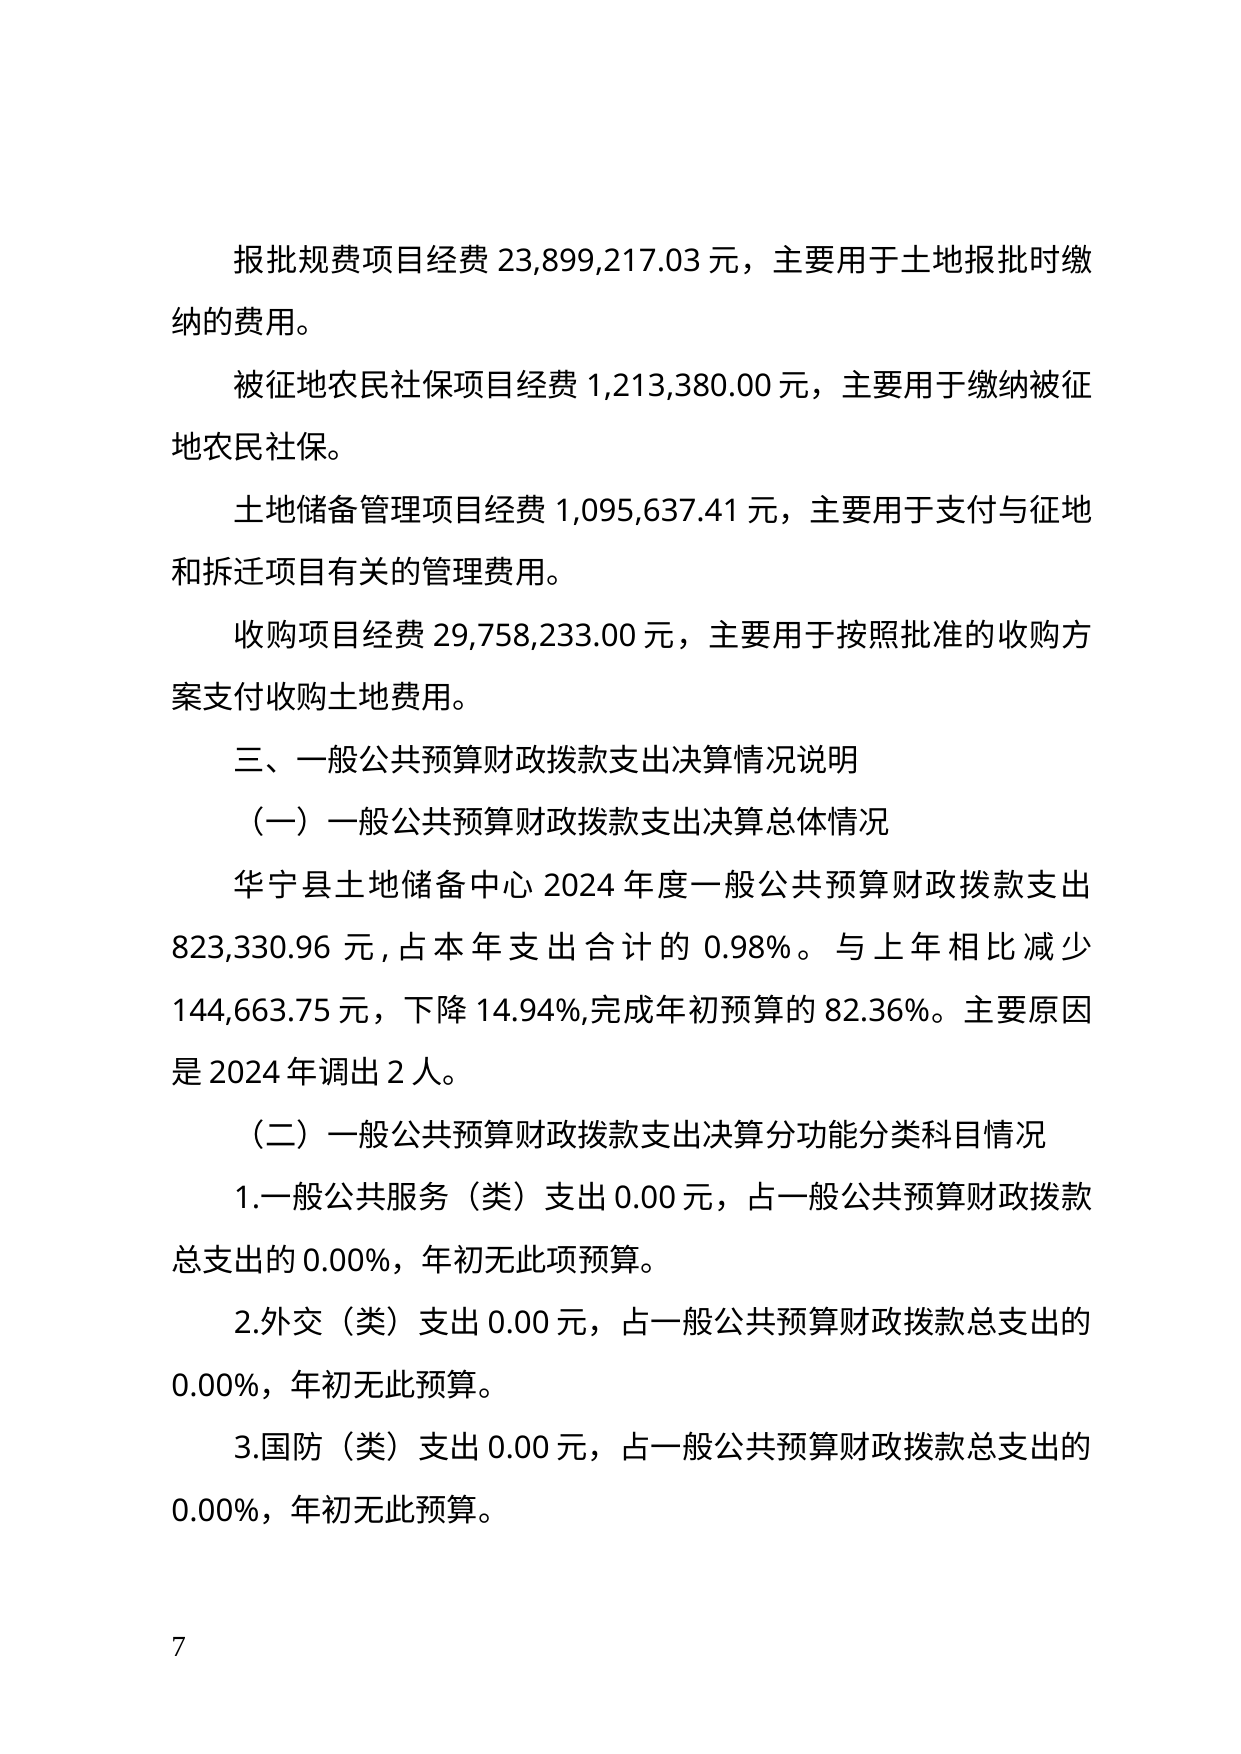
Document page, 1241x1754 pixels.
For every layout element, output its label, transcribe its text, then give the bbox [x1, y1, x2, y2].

text （一）一般公共预算财政拨款支出决算总体情况 [171, 783, 1092, 846]
text 3.国防（类）支出0.00元，占一般公共预算财政拨款总支出的0.00%，年初无此预算。 [171, 1408, 1092, 1533]
text 2.外交（类）支出0.00元，占一般公共预算财政拨款总支出的0.00%，年初无此预算。 [171, 1283, 1092, 1408]
text 1.一般公共服务（类）支出0.00元，占一般公共预算财政拨款总支出的0.00%，年初无此项预算。 [171, 1158, 1092, 1283]
text 土地储备管理项目经费1,095,637.41元，主要用于支付与征地和拆迁项目有关的管理费用。 [171, 471, 1092, 596]
text 华宁县土地储备中心2024年度一般公共预算财政拨款支出823,330.96元,占本年支出合计的0.98%。与上年相比减少144,663.75元，下降14.94%,完成年初预算的82.36%。主要原因是2024年调出2人。 [171, 846, 1092, 1096]
text 收购项目经费29,758,233.00元，主要用于按照批准的收购方案支付收购土地费用。 [171, 596, 1092, 721]
text 三、一般公共预算财政拨款支出决算情况说明 [171, 721, 1092, 783]
text 报批规费项目经费23,899,217.03元，主要用于土地报批时缴纳的费用。 [171, 221, 1092, 346]
text 被征地农民社保项目经费1,213,380.00元，主要用于缴纳被征地农民社保。 [171, 346, 1092, 471]
text （二）一般公共预算财政拨款支出决算分功能分类科目情况 [171, 1096, 1092, 1158]
